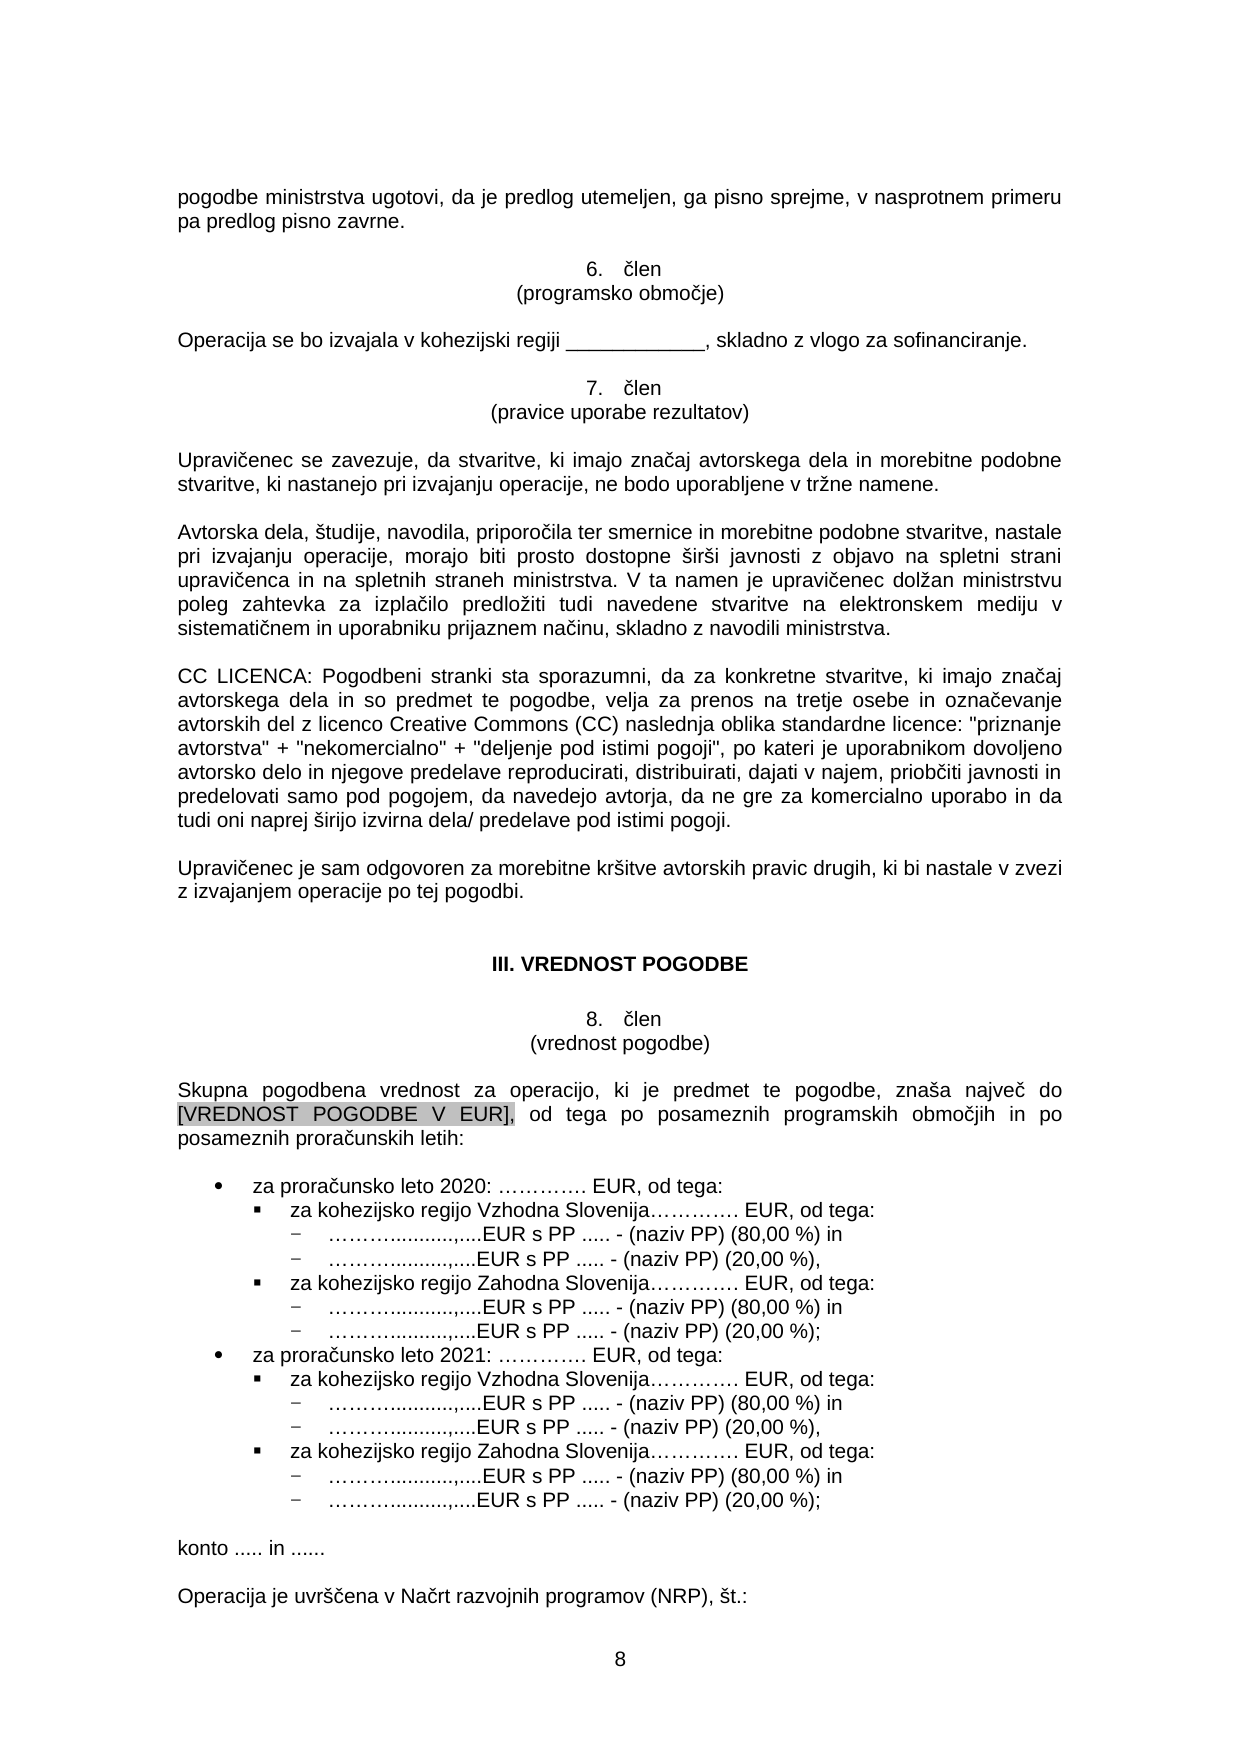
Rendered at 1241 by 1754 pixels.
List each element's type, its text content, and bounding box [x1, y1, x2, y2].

list ………...........,....EUR s PP ..... - (naziv PP) (80,00 %) in [290, 1222, 1063, 1246]
list člen [184, 376, 1063, 400]
list za kohezijsko regijo Vzhodna Slovenija…………. EUR, od tega: [252, 1367, 1063, 1391]
list ………..........,....EUR s PP ..... - (naziv PP) (20,00 %); [290, 1488, 1063, 1512]
list ………...........,....EUR s PP ..... - (naziv PP) (80,00 %) in [290, 1391, 1063, 1415]
list člen [184, 256, 1063, 280]
list za kohezijsko regijo Zahodna Slovenija…………. EUR, od tega: [252, 1271, 1063, 1294]
list za proračunsko leto 2020: …………. EUR, od tega: [215, 1174, 1063, 1198]
list ………..........,....EUR s PP ..... - (naziv PP) (20,00 %), [290, 1246, 1063, 1271]
text (vrednost pogodbe) [177, 1030, 1063, 1054]
text Skupna pogodbena vrednost za operacijo, ki je predmet te pogodbe, znaša največ do [VREDNOST POGODBE V EUR], od tega po posameznih programskih območjih in po posameznih proračunskih letih: [177, 1078, 1063, 1150]
subtitle III. VREDNOST POGODBE [177, 952, 1063, 976]
list člen [184, 1006, 1063, 1030]
list ………..........,....EUR s PP ..... - (naziv PP) (20,00 %), [290, 1415, 1063, 1439]
list za kohezijsko regijo Zahodna Slovenija…………. EUR, od tega: [252, 1439, 1063, 1463]
list za kohezijsko regijo Vzhodna Slovenija…………. EUR, od tega: [252, 1198, 1063, 1222]
text konto ..... in ...... [177, 1536, 1063, 1560]
list Operacija se bo izvajala v kohezijski regiji ____________, skladno z vlogo za sofinanciranje. [177, 328, 1063, 352]
text CC LICENCA: Pogodbeni stranki sta sporazumni, da za konkretne stvaritve, ki imajo značaj avtorskega dela in so predmet te pogodbe, velja za prenos na tretje osebe in označevanje avtorskih del z licenco Creative Commons (CC) naslednja oblika standardne licence: "priznanje avtorstva" + "nekomercialno" + "deljenje pod istimi pogoji", po kateri je uporabnikom dovoljeno avtorsko delo in njegove predelave reproducirati, distribuirati, dajati v najem, priobčiti javnosti in predelovati samo pod pogojem, da navedejo avtorja, da ne gre za komercialno uporabo in da tudi oni naprej širijo izvirna dela/ predelave pod istimi pogoji. [177, 664, 1063, 831]
list ………...........,....EUR s PP ..... - (naziv PP) (80,00 %) in [290, 1294, 1063, 1319]
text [177, 184, 1063, 232]
text Upravičenec je sam odgovoren za morebitne kršitve avtorskih pravic drugih, ki bi nastale v zvezi z izvajanjem operacije po tej pogodbi. [177, 855, 1063, 903]
list ………..........,....EUR s PP ..... - (naziv PP) (20,00 %); [290, 1319, 1063, 1343]
text Operacija je uvrščena v Načrt razvojnih programov (NRP), št.: [177, 1584, 1063, 1608]
text (pravice uporabe rezultatov) [177, 400, 1063, 424]
text Avtorska dela, študije, navodila, priporočila ter smernice in morebitne podobne stvaritve, nastale pri izvajanju operacije, morajo biti prosto dostopne širši javnosti z objavo na spletni strani upravičenca in na spletnih straneh ministrstva. V ta namen je upravičenec dolžan ministrstvu poleg zahtevka za izplačilo predložiti tudi navedene stvaritve na elektronskem mediju v sistematičnem in uporabniku prijaznem načinu, skladno z navodili ministrstva. [177, 520, 1063, 640]
list ………...........,....EUR s PP ..... - (naziv PP) (80,00 %) in [290, 1463, 1063, 1488]
list za proračunsko leto 2021: …………. EUR, od tega: [215, 1343, 1063, 1367]
text Upravičenec se zavezuje, da stvaritve, ki imajo značaj avtorskega dela in morebitne podobne stvaritve, ki nastanejo pri izvajanju operacije, ne bodo uporabljene v tržne namene. [177, 448, 1063, 496]
text (programsko območje) [177, 280, 1063, 304]
